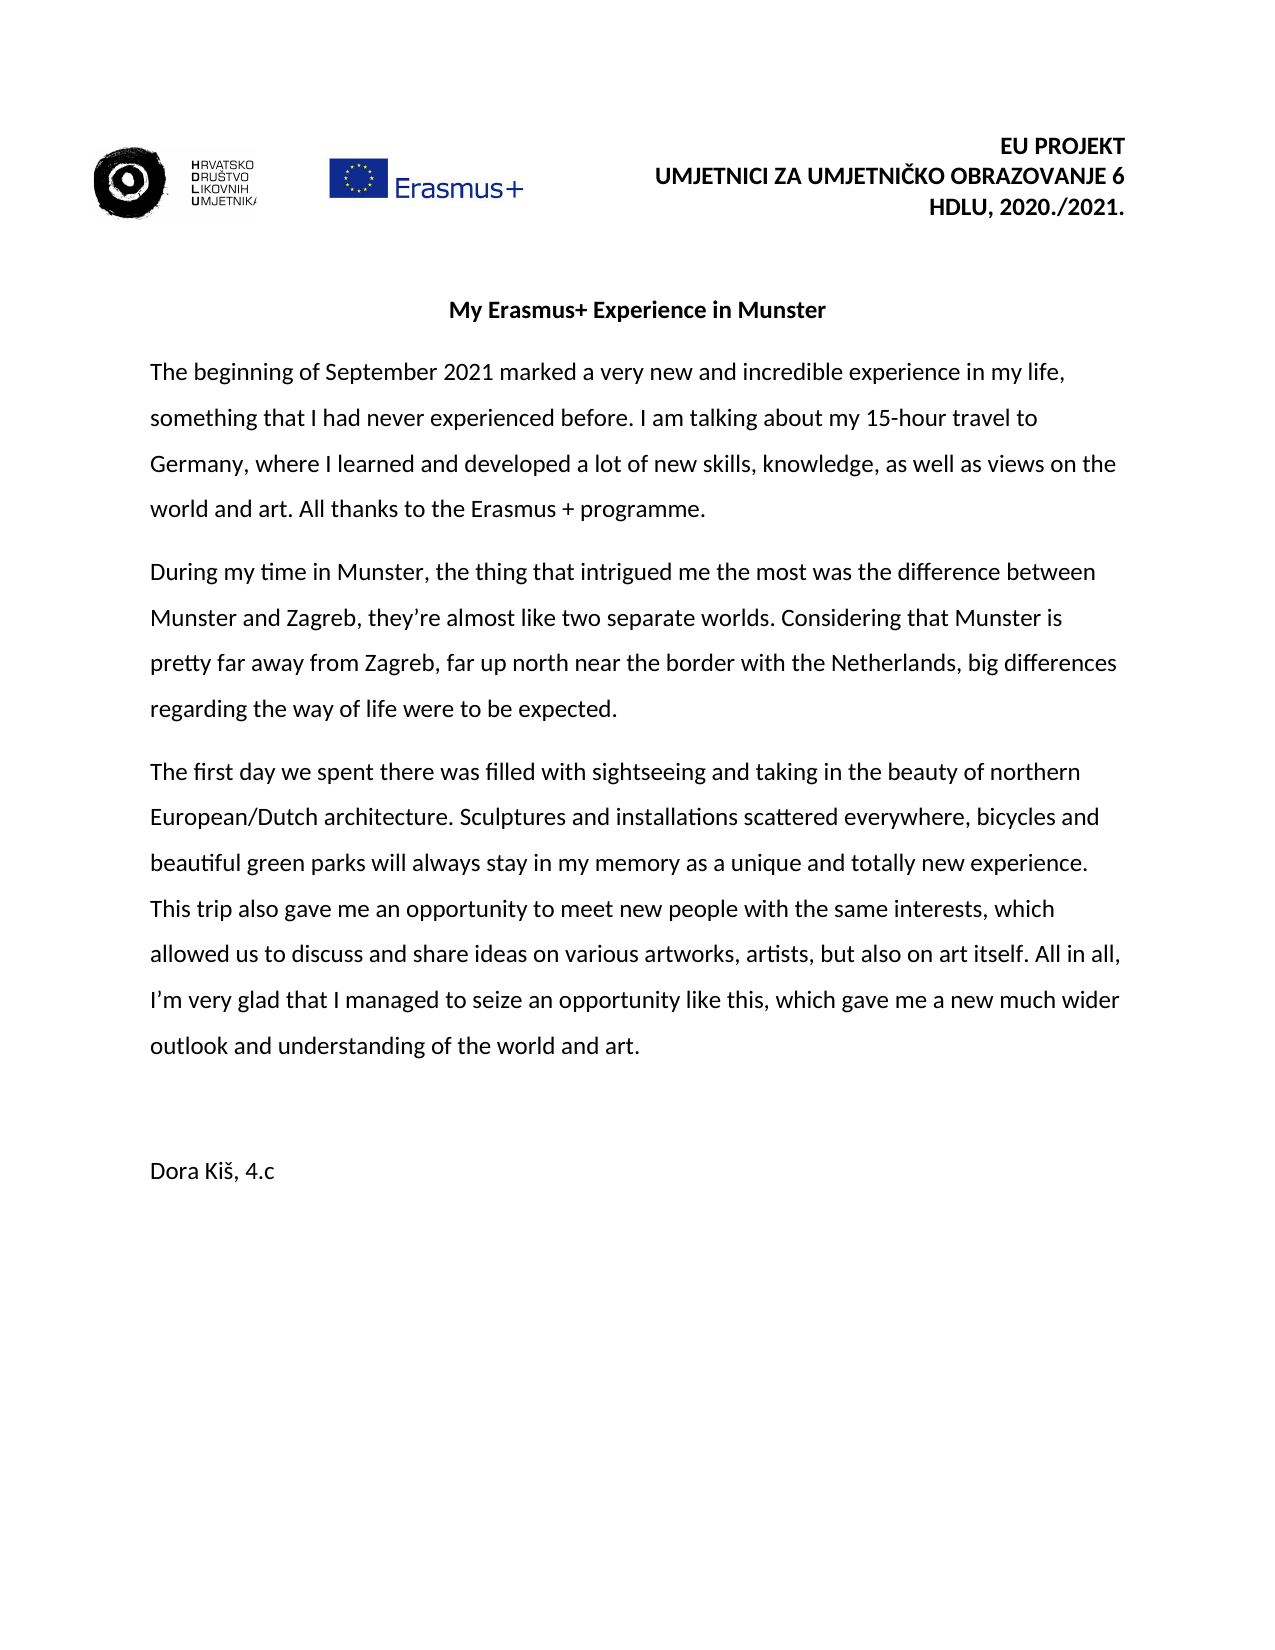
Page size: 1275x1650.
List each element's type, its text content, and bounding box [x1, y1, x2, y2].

picture [93, 147, 257, 220]
text During my time in Munster, the thing that intrigued me the most was the difference between Munster and Zagreb, they’re almost like two separate worlds. Considering that Munster is pretty far away from Zagreb, far up north near the border with the Netherlands, big differences regarding the way of life were to be expected. [150, 556, 1125, 724]
text Dora Kiš, 4.c [150, 1155, 1125, 1185]
picture [318, 147, 532, 207]
text The first day we spent there was filled with sightseeing and taking in the beauty of northern European/Dutch architecture. Sculptures and installations scattered everywhere, bicycles and beautiful green parks will always stay in my memory as a unique and totally new experience. This trip also gave me an opportunity to meet new people with the same interests, which allowed us to discuss and share ideas on various artworks, artists, but also on art itself. All in all, I’m very glad that I managed to seize an opportunity like this, which gave me a new much wider outlook and understanding of the world and art. [150, 756, 1125, 1061]
text My Erasmus+ Experience in Munster [150, 294, 1125, 324]
text The beginning of September 2021 marked a very new and incredible experience in my life, something that I had never experienced before. I am talking about my 15-hour travel to Germany, where I learned and developed a lot of new skills, knowledge, as well as views on the world and art. All thanks to the Erasmus + programme. [150, 356, 1125, 524]
